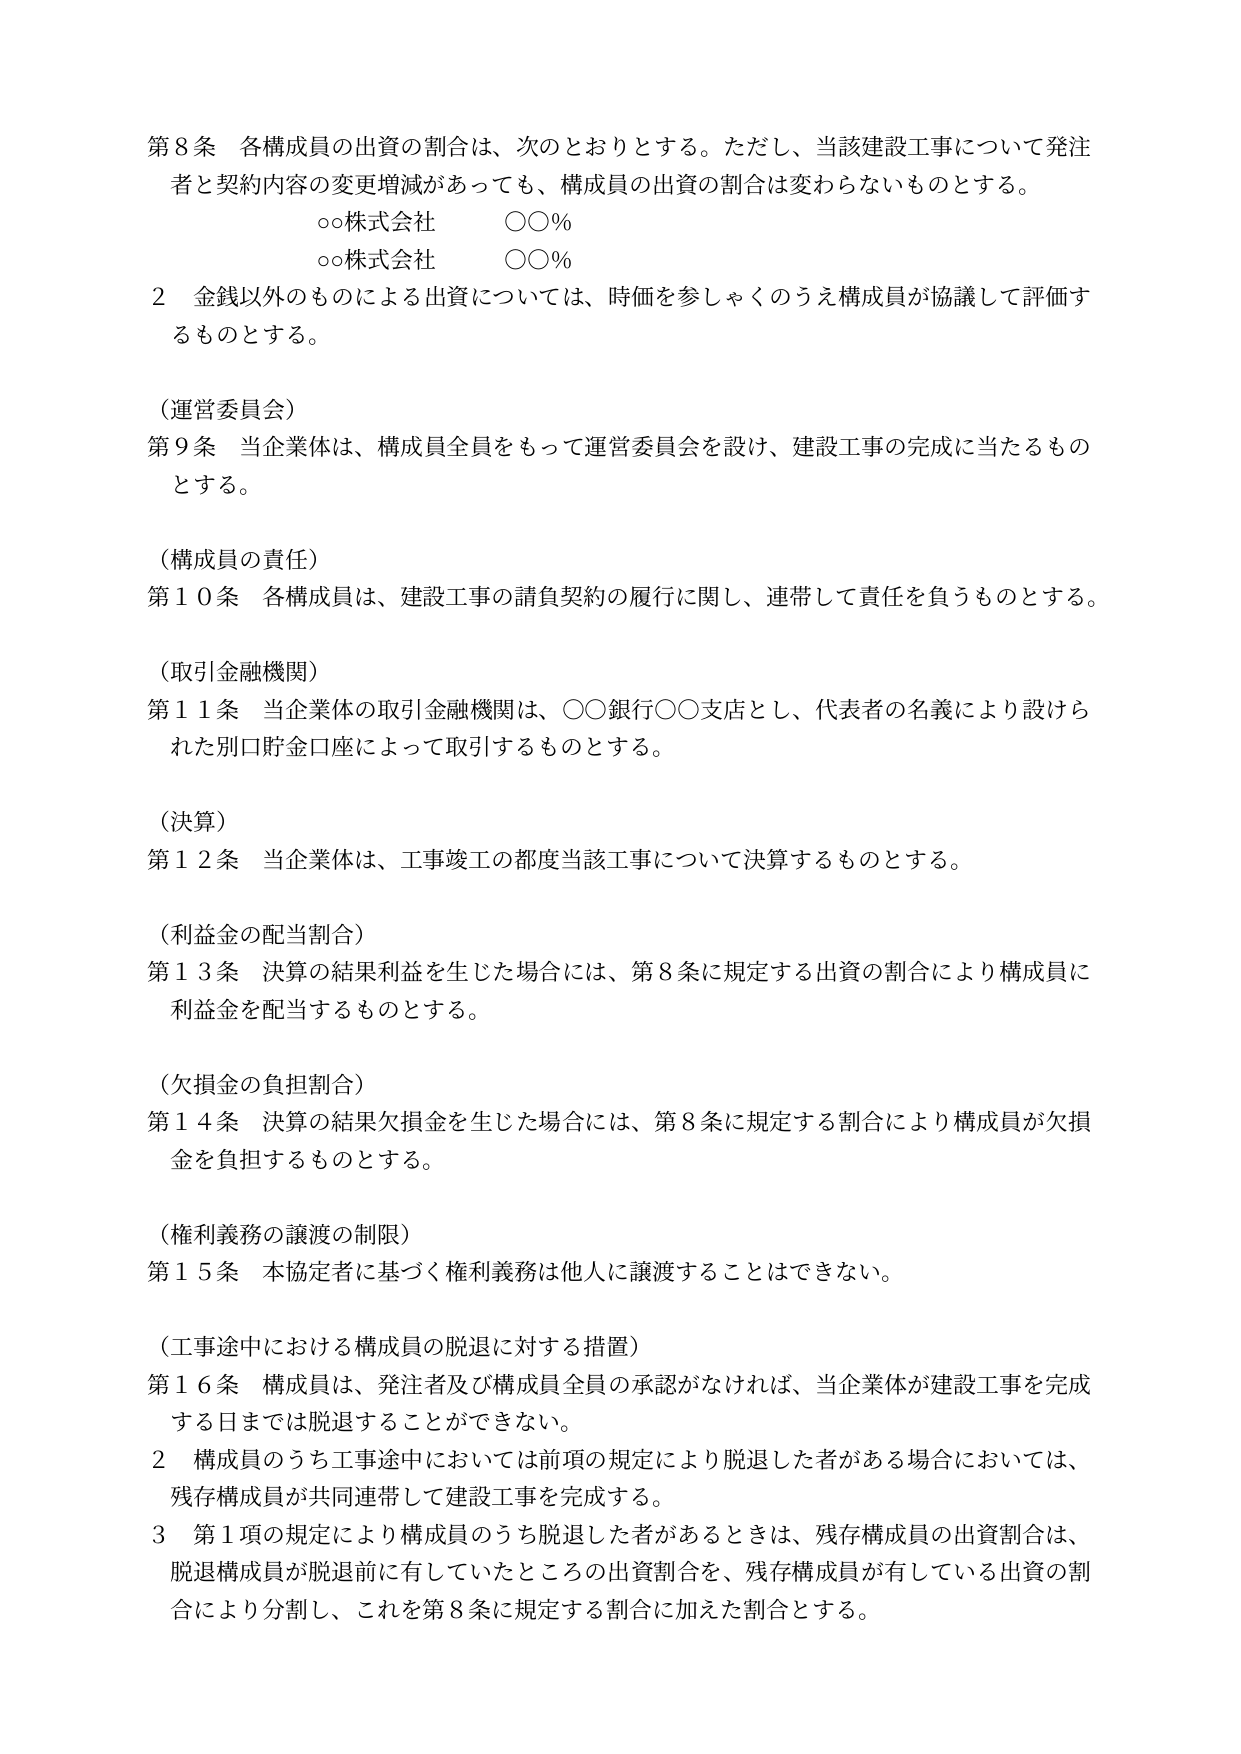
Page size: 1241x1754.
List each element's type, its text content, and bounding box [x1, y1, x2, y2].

text ３ 第１項の規定により構成員のうち脱退した者があるときは、残存構成員の出資割合は、脱退構成員が脱退前に有していたところの出資割合を、残存構成員が有している出資の割合により分割し、これを第８条に規定する割合に加えた割合とする。 [148, 1514, 1092, 1627]
text （欠損金の負担割合） [148, 1064, 1092, 1102]
text （権利義務の譲渡の制限） [148, 1214, 1092, 1252]
text （運営委員会） [148, 389, 1092, 427]
text ２ 構成員のうち工事途中においては前項の規定により脱退した者がある場合においては、残存構成員が共同連帯して建設工事を完成する。 [148, 1439, 1092, 1514]
text 第８条 各構成員の出資の割合は、次のとおりとする。ただし、当該建設工事について発注者と契約内容の変更増減があっても、構成員の出資の割合は変わらないものとする。 [148, 127, 1092, 202]
text （工事途中における構成員の脱退に対する措置） [148, 1327, 1092, 1364]
text 第１５条 本協定者に基づく権利義務は他人に譲渡することはできない。 [148, 1252, 1092, 1289]
text （決算） [148, 802, 1092, 839]
text （取引金融機関） [148, 652, 1092, 689]
text 第９条 当企業体は、構成員全員をもって運営委員会を設け、建設工事の完成に当たるものとする。 [148, 427, 1092, 502]
text ○○株式会社 ○○％ [316, 202, 1092, 239]
text 第１１条 当企業体の取引金融機関は、○○銀行○○支店とし、代表者の名義により設けられた別口貯金口座によって取引するものとする。 [148, 689, 1092, 764]
text 第１０条 各構成員は、建設工事の請負契約の履行に関し、連帯して責任を負うものとする。 [148, 577, 1092, 614]
text 第１６条 構成員は、発注者及び構成員全員の承認がなければ、当企業体が建設工事を完成する日までは脱退することができない。 [148, 1364, 1092, 1439]
text 第１２条 当企業体は、工事竣工の都度当該工事について決算するものとする。 [148, 839, 1092, 877]
text （構成員の責任） [148, 539, 1092, 577]
text 第１４条 決算の結果欠損金を生じた場合には、第８条に規定する割合により構成員が欠損金を負担するものとする。 [148, 1102, 1092, 1177]
text ○○株式会社 ○○％ [316, 239, 1092, 277]
text （利益金の配当割合） [148, 914, 1092, 952]
text ２ 金銭以外のものによる出資については、時価を参しゃくのうえ構成員が協議して評価するものとする。 [148, 277, 1092, 352]
text 第１３条 決算の結果利益を生じた場合には、第８条に規定する出資の割合により構成員に利益金を配当するものとする。 [148, 952, 1092, 1027]
